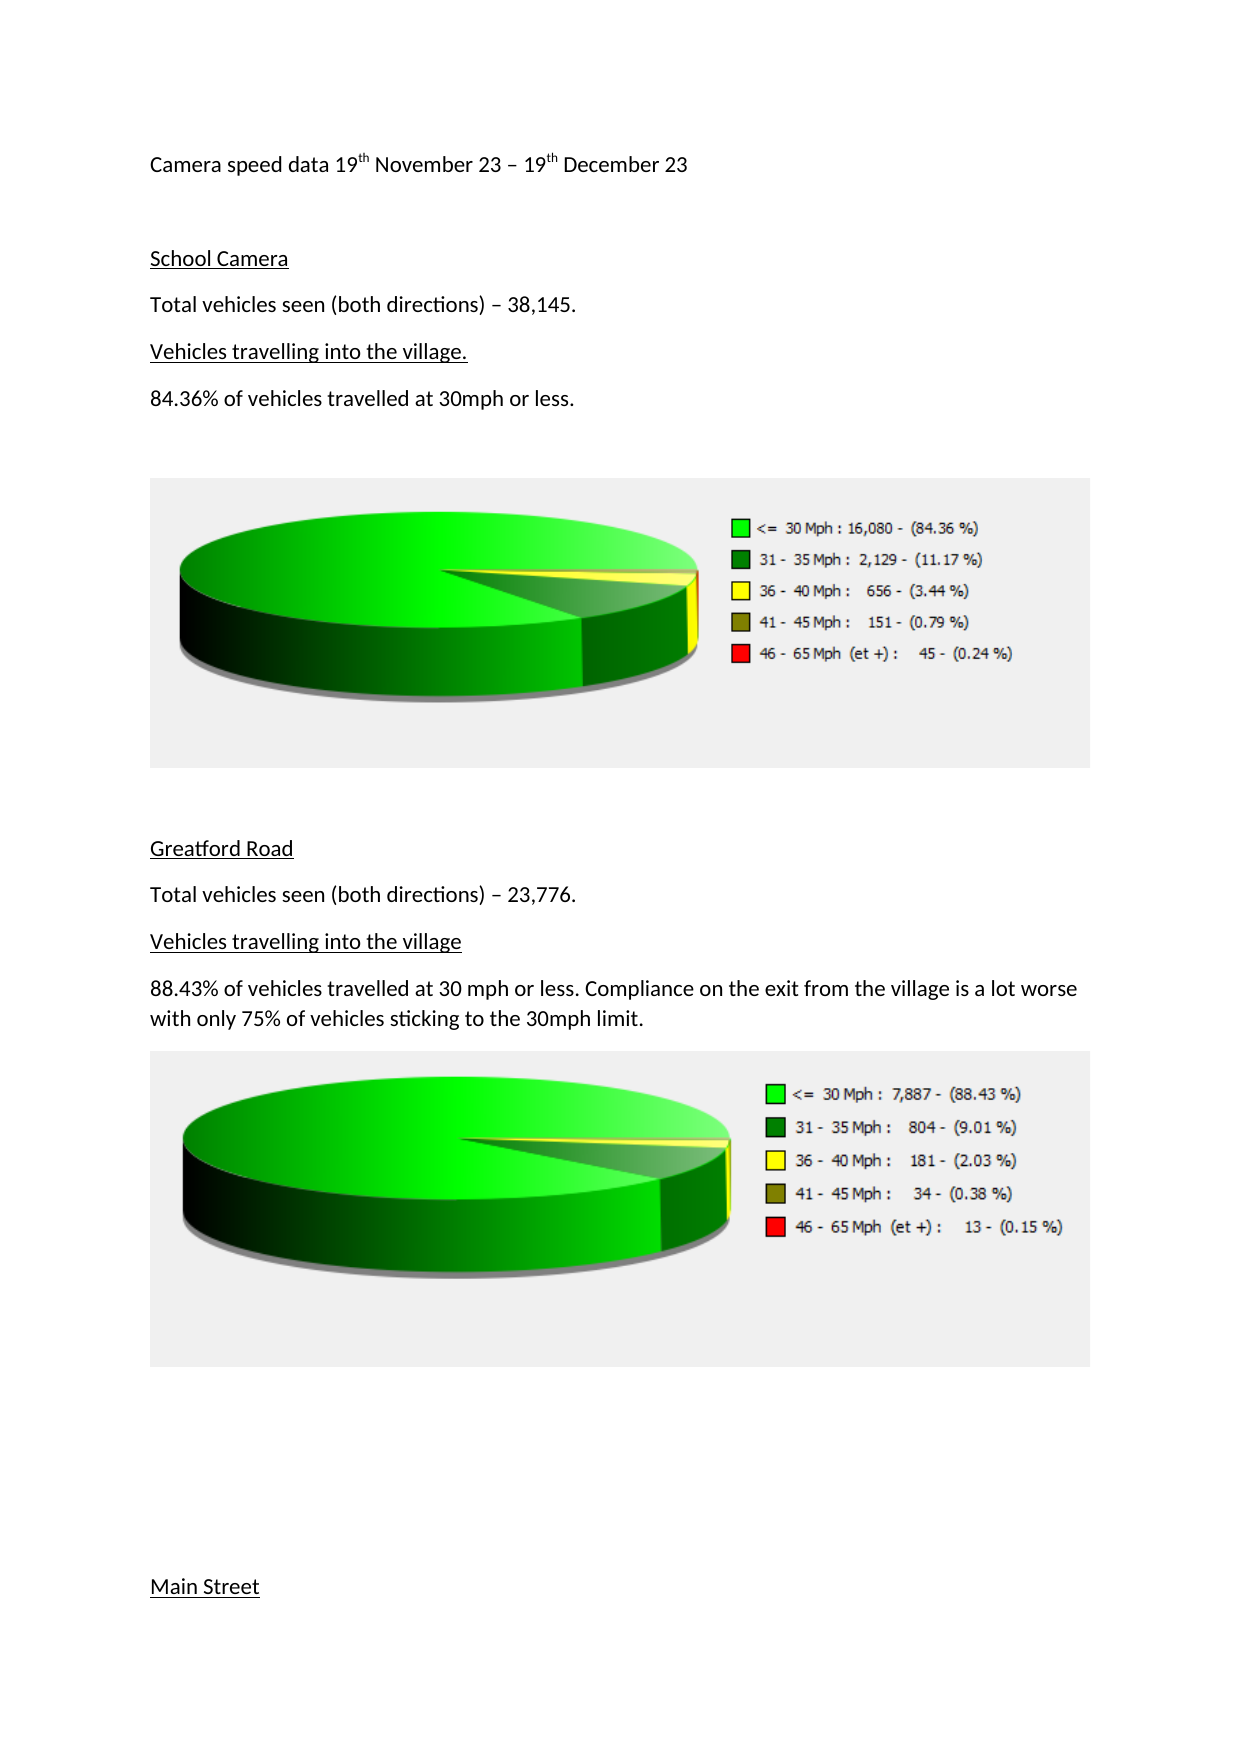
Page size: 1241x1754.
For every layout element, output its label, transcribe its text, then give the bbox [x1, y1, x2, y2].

text Vehicles travelling into the village. [150, 337, 1090, 366]
text Main Street [150, 1572, 1090, 1601]
text School Camera [150, 244, 1090, 272]
text 84.36% of vehicles travelled at 30mph or less. [150, 384, 1090, 412]
text Vehicles travelling into the village [150, 927, 1090, 955]
text Greatford Road [150, 834, 1090, 862]
text Camera speed data 19th November 23 – 19th December 23 [150, 150, 1090, 178]
picture [150, 1051, 1091, 1367]
text Total vehicles seen (both directions) – 23,776. [150, 881, 1090, 908]
picture [150, 478, 1091, 768]
text 88.43% of vehicles travelled at 30 mph or less. Compliance on the exit from the village is a lot worse with only 75% of vehicles sticking to the 30mph limit. [150, 974, 1090, 1032]
text Total vehicles seen (both directions) – 38,145. [150, 291, 1090, 319]
